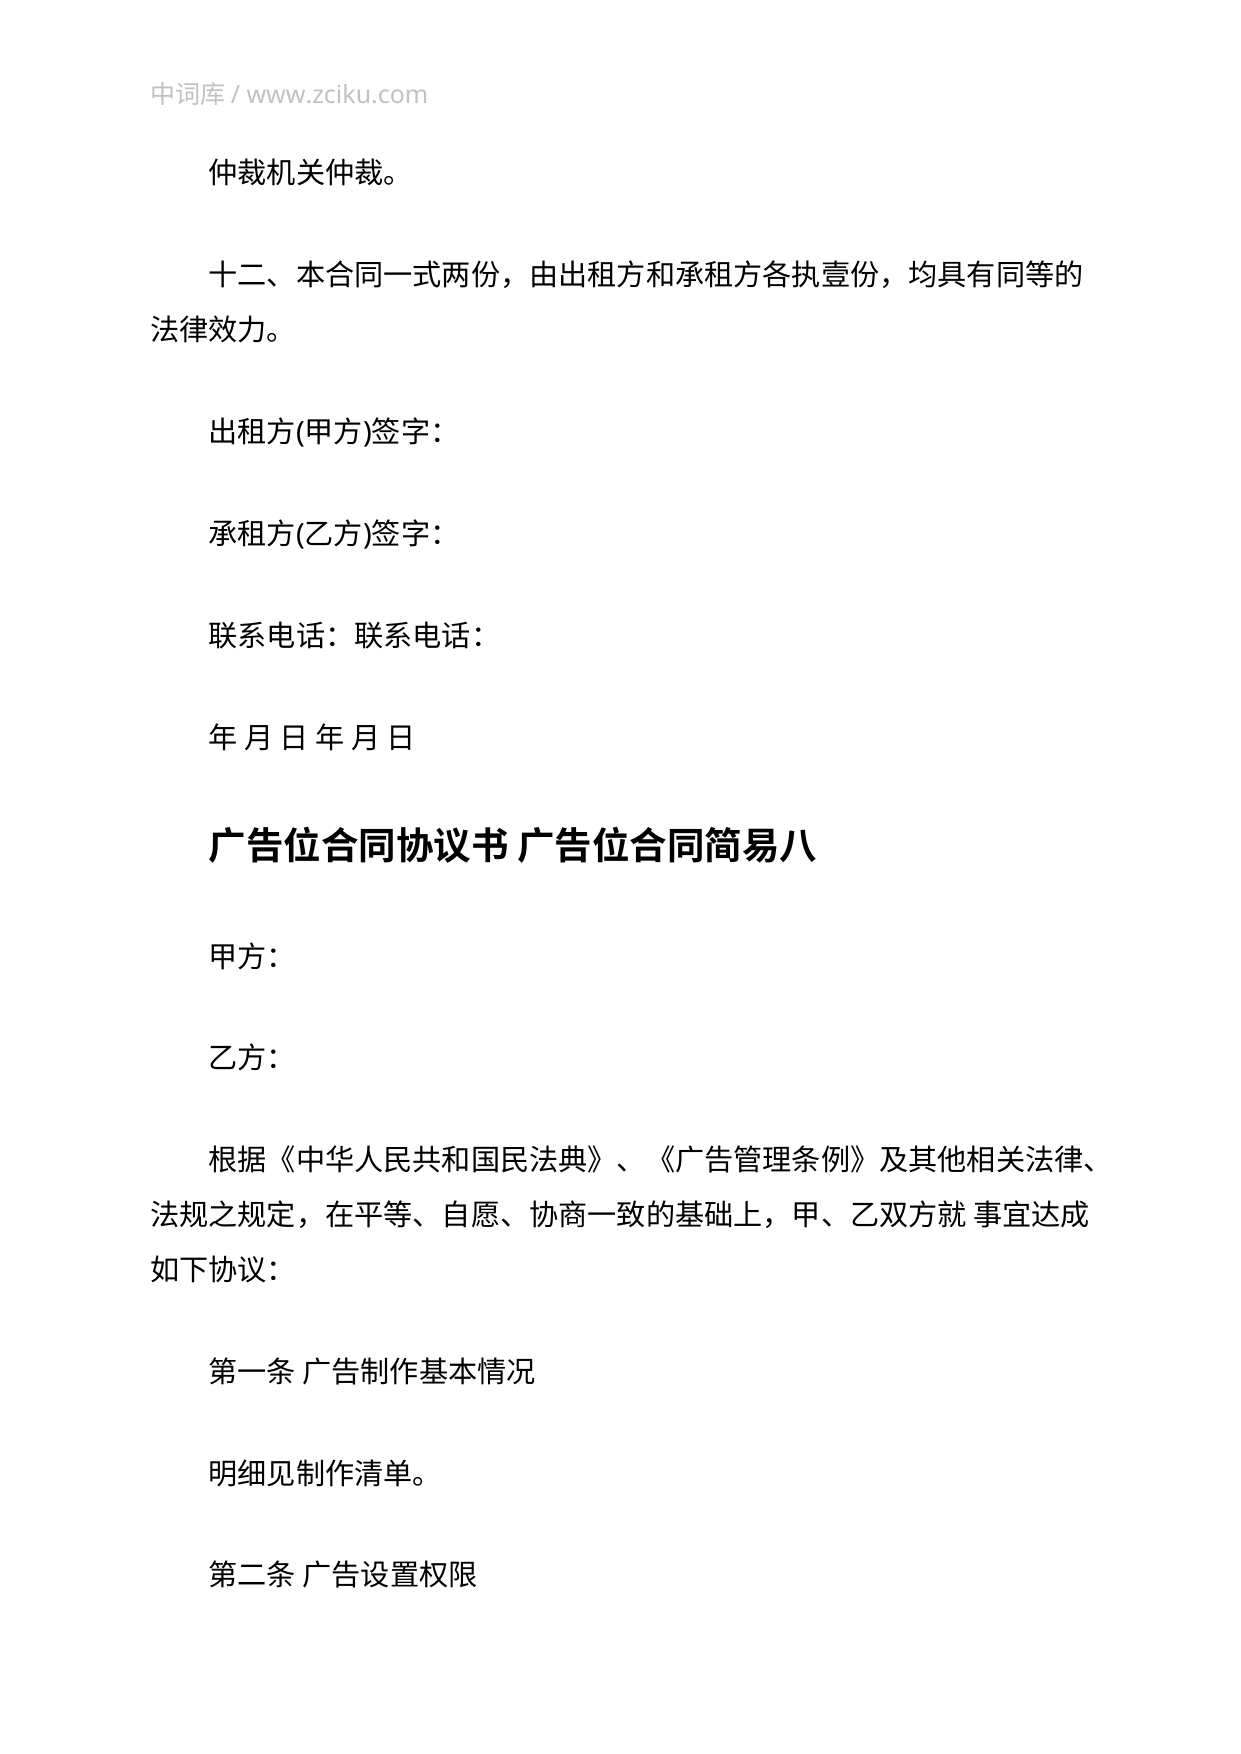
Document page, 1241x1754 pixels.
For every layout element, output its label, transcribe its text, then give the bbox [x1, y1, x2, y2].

text 承租方(乙方)签字： [150, 510, 1090, 553]
text 出租方(甲方)签字： [150, 408, 1090, 451]
text 仲裁机关仲裁。 [150, 150, 1090, 192]
text 第二条 广告设置权限 [150, 1552, 1090, 1594]
text 根据《中华人民共和国民法典》、《广告管理条例》及其他相关法律、法规之规定，在平等、自愿、协商一致的基础上，甲、乙双方就 事宜达成如下协议： [150, 1137, 1090, 1289]
text 第一条 广告制作基本情况 [150, 1348, 1090, 1391]
text 联系电话：联系电话： [150, 612, 1090, 655]
text 广告位合同协议书 广告位合同简易八 [150, 816, 1090, 870]
text 乙方： [150, 1035, 1090, 1077]
text 明细见制作清单。 [150, 1450, 1090, 1492]
text 甲方： [150, 933, 1090, 976]
text 年 月 日 年 月 日 [150, 714, 1090, 756]
text 十二、本合同一式两份，由出租方和承租方各执壹份，均具有同等的法律效力。 [150, 252, 1090, 349]
